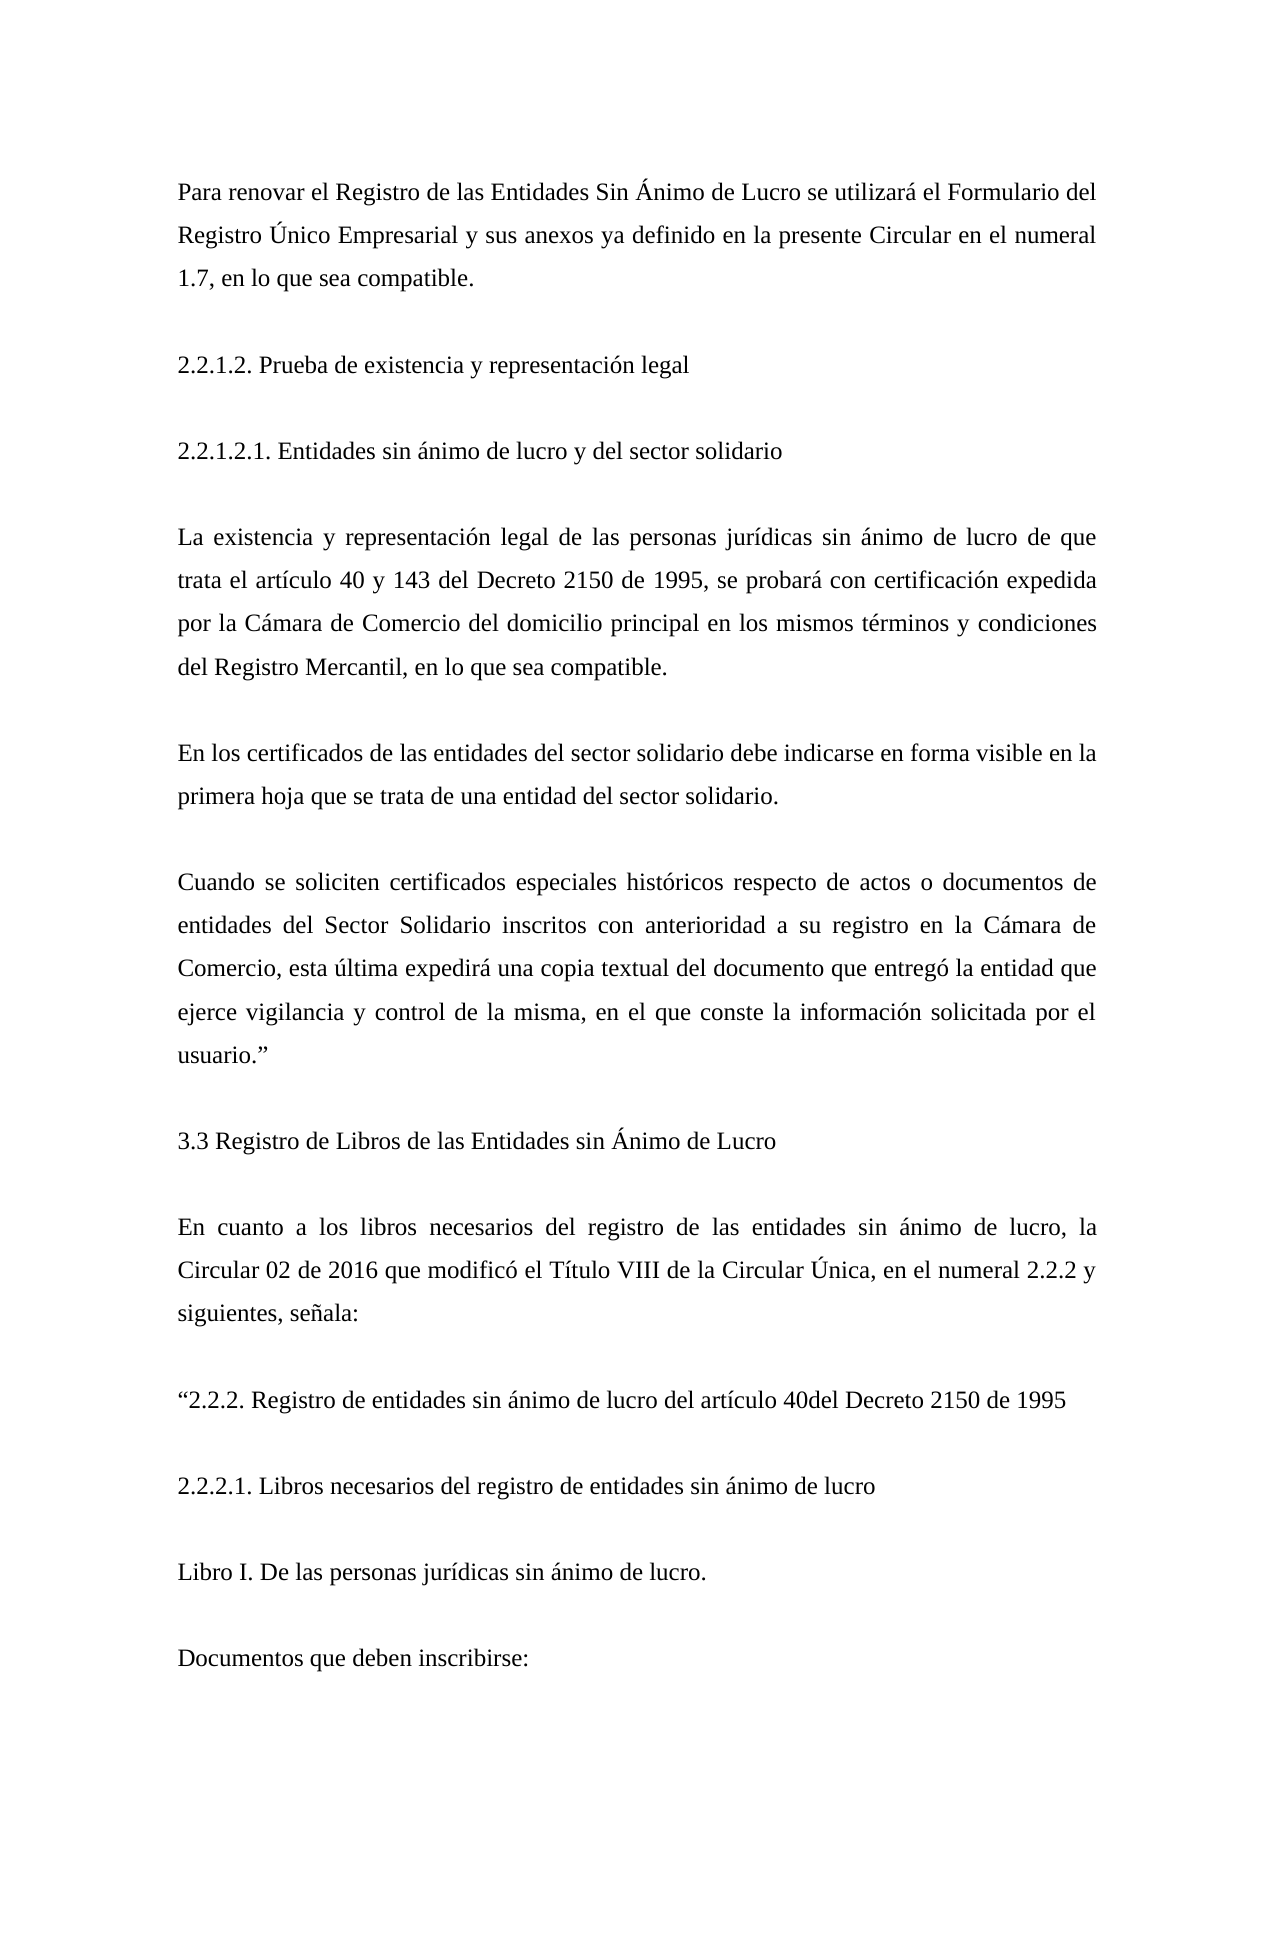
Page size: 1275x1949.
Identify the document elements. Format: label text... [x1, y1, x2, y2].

text “2.2.2. Registro de entidades sin ánimo de lucro del artículo 40del Decreto 2150 de 1995 [177, 1385, 1098, 1413]
text Documentos que deben inscribirse: [177, 1643, 1098, 1672]
text Para renovar el Registro de las Entidades Sin Ánimo de Lucro se utilizará el Formulario del Registro Único Empresarial y sus anexos ya definido en la presente Circular en el numeral 1.7, en lo que sea compatible. [177, 177, 1098, 292]
text Cuando se soliciten certificados especiales históricos respecto de actos o documentos de entidades del Sector Solidario inscritos con anterioridad a su registro en la Cámara de Comercio, esta última expedirá una copia textual del documento que entregó la entidad que ejerce vigilancia y control de la misma, en el que conste la información solicitada por el usuario.” [177, 867, 1098, 1068]
text 2.2.2.1. Libros necesarios del registro de entidades sin ánimo de lucro [177, 1471, 1098, 1500]
text 3.3 Registro de Libros de las Entidades sin Ánimo de Lucro [177, 1126, 1098, 1155]
text Libro I. De las personas jurídicas sin ánimo de lucro. [177, 1557, 1098, 1586]
text 2.2.1.2. Prueba de existencia y representación legal [177, 350, 1098, 378]
text 2.2.1.2.1. Entidades sin ánimo de lucro y del sector solidario [177, 436, 1098, 465]
text La existencia y representación legal de las personas jurídicas sin ánimo de lucro de que trata el artículo 40 y 143 del Decreto 2150 de 1995, se probará con certificación expedida por la Cámara de Comercio del domicilio principal en los mismos términos y condiciones del Registro Mercantil, en lo que sea compatible. [177, 522, 1098, 680]
text En los certificados de las entidades del sector solidario debe indicarse en forma visible en la primera hoja que se trata de una entidad del sector solidario. [177, 738, 1098, 810]
text En cuanto a los libros necesarios del registro de las entidades sin ánimo de lucro, la Circular 02 de 2016 que modificó el Título VIII de la Circular Única, en el numeral 2.2.2 y siguientes, señala: [177, 1212, 1098, 1327]
